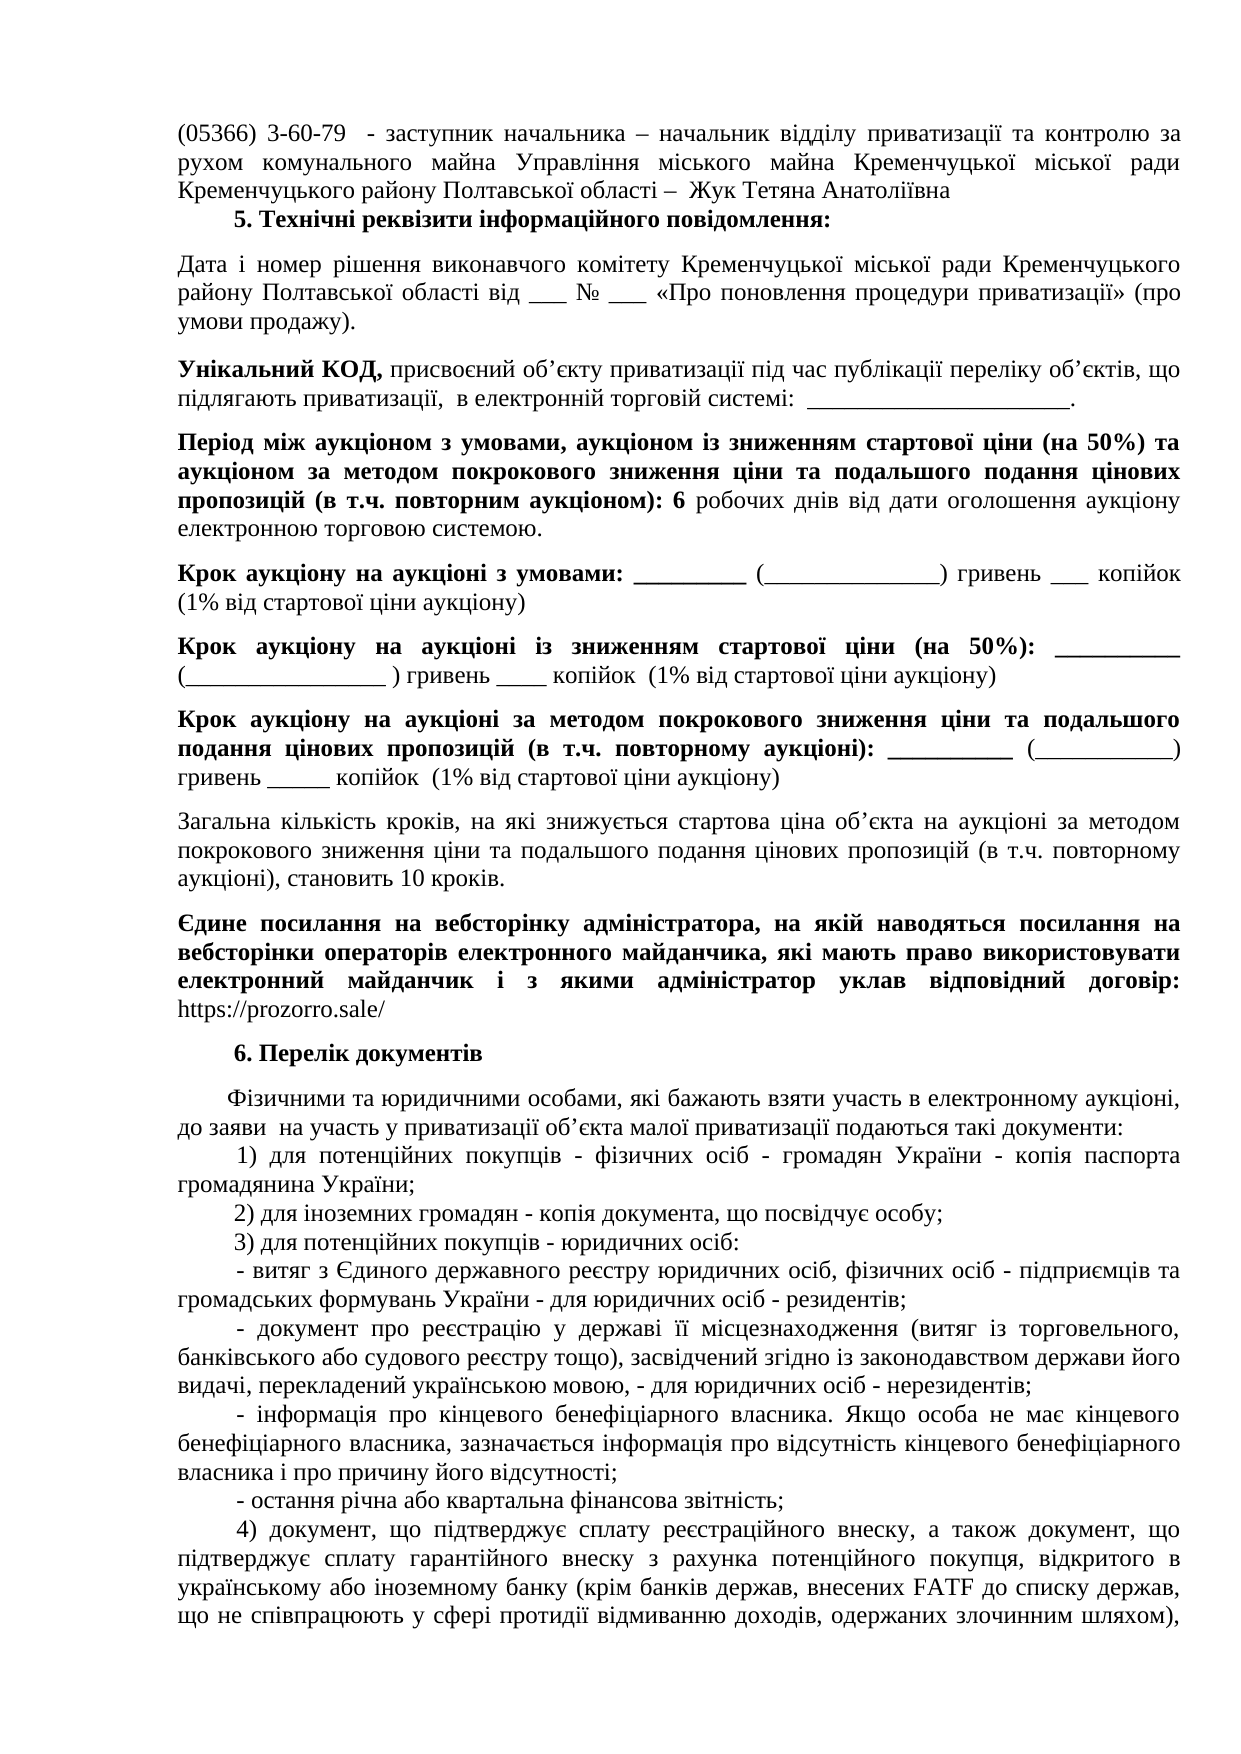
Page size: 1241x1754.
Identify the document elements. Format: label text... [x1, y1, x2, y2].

text Фізичними та юридичними особами, які бажають взяти участь в електронному аукціоні, до заяви на участь у приватизації об’єкта малої приватизації подаються такі документи: [177, 1083, 1181, 1140]
text - інформація про кінцевого бенефіціарного власника. Якщо особа не має кінцевого бенефіціарного власника, зазначається інформація про відсутність кінцевого бенефіціарного власника і про причину його відсутності; [177, 1399, 1181, 1485]
text 2) для іноземних громадян - копія документа, що посвідчує особу; [177, 1198, 1181, 1227]
text 5. Технічні реквізити інформаційного повідомлення: [177, 204, 1181, 233]
text Крок аукціону на аукціоні за методом покрокового зниження ціни та подальшого подання цінових пропозицій (в т.ч. повторному аукціоні): __________ (___________) гривень _____ копійок (1% від стартової ціни аукціону) [177, 704, 1181, 790]
text - витяг з Єдиного державного реєстру юридичних осіб, фізичних осіб - підприємців та громадських формувань України - для юридичних осіб - резидентів; [177, 1255, 1181, 1313]
text - остання річна або квартальна фінансова звітність; [177, 1485, 1181, 1514]
text 3) для потенційних покупців - юридичних осіб: [177, 1227, 1181, 1255]
text Загальна кількість кроків, на які знижується стартова ціна об’єкта на аукціоні за методом покрокового зниження ціни та подальшого подання цінових пропозицій (в т.ч. повторному аукціоні), становить 10 кроків. [177, 806, 1181, 892]
text - документ про реєстрацію у державі її місцезнаходження (витяг із торговельного, банківського або судового реєстру тощо), засвідчений згідно із законодавством держави його видачі, перекладений українською мовою, - для юридичних осіб - нерезидентів; [177, 1313, 1181, 1399]
text Період між аукціоном з умовами, аукціоном із зниженням стартової ціни (на 50%) та аукціоном за методом покрокового зниження ціни та подальшого подання цінових пропозицій (в т.ч. повторним аукціоном): 6 робочих днів від дати оголошення аукціону електронною торговою системою. [177, 427, 1181, 542]
text 6. Перелік документів [177, 1038, 1181, 1067]
text Єдине посилання на вебсторінку адміністратора, на якій наводяться посилання на вебсторінки операторів електронного майданчика, які мають право використовувати електронний майданчик і з якими адміністратор уклав відповідний договір: https://prozorro.sale/ [177, 908, 1181, 1023]
text Крок аукціону на аукціоні з умовами: _________ (______________) гривень ___ копійок (1% від стартової ціни аукціону) [177, 558, 1181, 615]
text Крок аукціону на аукціоні із зниженням стартової ціни (на 50%): __________ (________________ ) гривень ____ копійок (1% від стартової ціни аукціону) [177, 631, 1181, 688]
text 1) для потенційних покупців - фізичних осіб - громадян України - копія паспорта громадянина України; [177, 1140, 1181, 1198]
text Унікальний КОД, присвоєний об’єкту приватизації під час публікації переліку об’єктів, що підлягають приватизації, в електронній торговій системі: _____________________. [177, 354, 1181, 412]
text Дата і номер рішення виконавчого комітету Кременчуцької міської ради Кременчуцького району Полтавської області від ___ № ___ «Про поновлення процедури приватизації» (про умови продажу). [177, 249, 1181, 335]
text (05366) 3-60-79 - заступник начальника – начальник відділу приватизації та контролю за рухом комунального майна Управління міського майна Кременчуцької міської ради Кременчуцького району Полтавської області – Жук Тетяна Анатоліївна [177, 118, 1181, 204]
